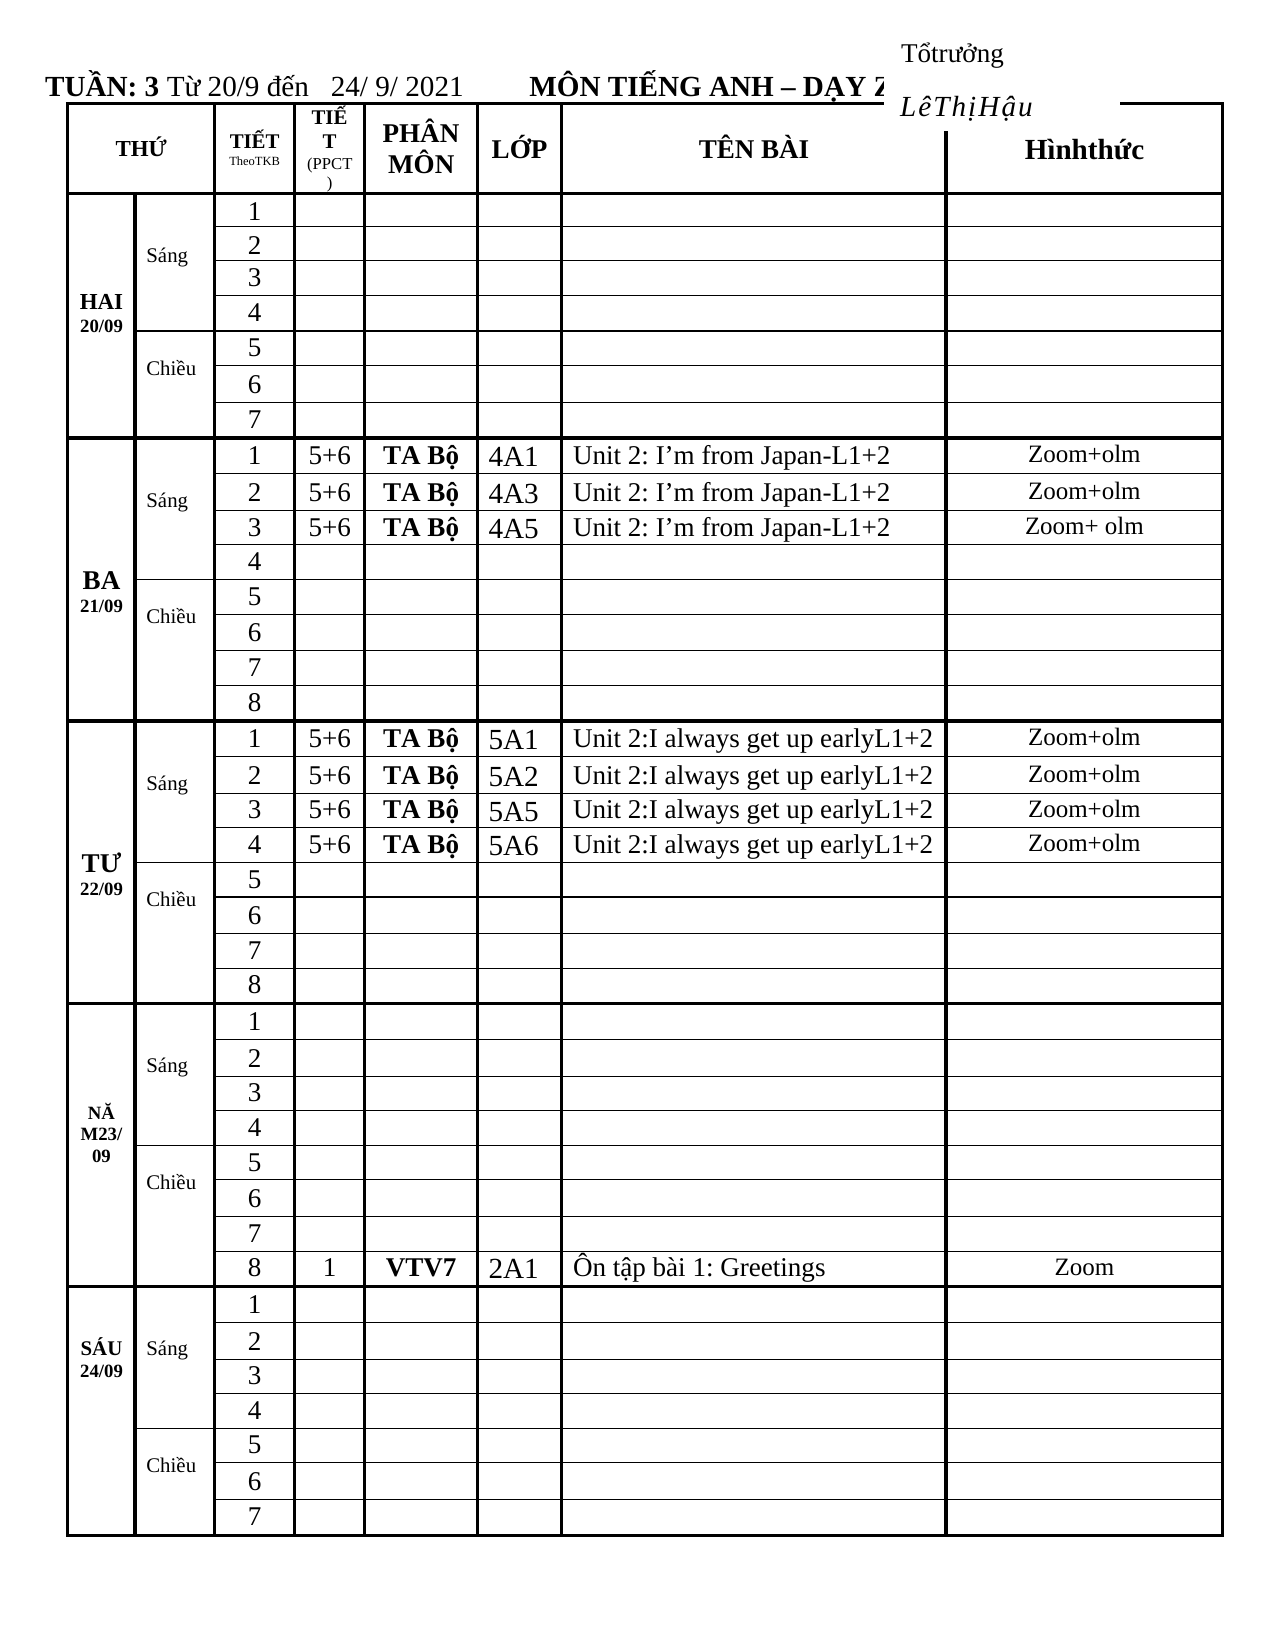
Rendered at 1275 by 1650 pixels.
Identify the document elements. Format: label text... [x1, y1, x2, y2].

table_cell [479, 545, 560, 579]
table_cell [563, 863, 944, 896]
table_cell [366, 195, 476, 226]
table_cell [563, 651, 944, 685]
table_cell Sáng [137, 1005, 213, 1145]
table_cell TA Bộ [366, 723, 476, 756]
table_cell BA 21/09 [69, 440, 133, 719]
table_cell VTV7 [366, 1252, 476, 1285]
table_cell [948, 195, 1221, 226]
table_cell [948, 332, 1221, 365]
table_cell [366, 580, 476, 613]
text TUẦN: 3 Từ 20/9 đến 24/ 9/ 2021 MÔN TIẾNG ANH – DẠY ZOOM [45, 69, 1245, 102]
table_cell [296, 332, 363, 365]
table_cell [296, 1111, 363, 1145]
table_cell 5 [216, 580, 293, 613]
table_cell [948, 227, 1221, 260]
table_cell 5 [216, 1146, 293, 1179]
table_cell Chiều [137, 1429, 213, 1533]
table_cell 4A5 [479, 511, 560, 544]
table_cell 4A3 [479, 474, 560, 510]
table_cell [479, 1180, 560, 1216]
table_cell [479, 261, 560, 295]
table_cell Unit 2:I always get up earlyL1+2 [563, 723, 944, 756]
table_cell 2 [216, 1040, 293, 1076]
table_cell [296, 615, 363, 650]
table_cell [366, 686, 476, 719]
table_cell 5 [216, 332, 293, 365]
table_cell [563, 1077, 944, 1110]
table_cell [563, 615, 944, 650]
table_cell 3 [216, 511, 293, 544]
table_cell SÁU 24/09 [69, 1288, 133, 1533]
table_cell [563, 1146, 944, 1179]
table_cell [563, 1323, 944, 1358]
table_cell [366, 1180, 476, 1216]
table_cell [948, 1463, 1221, 1499]
table_cell [296, 195, 363, 226]
table_cell 6 [216, 1463, 293, 1499]
table_cell [948, 1040, 1221, 1076]
table_cell 4 [216, 1394, 293, 1428]
table_cell Sáng [137, 195, 213, 329]
table_cell [296, 1077, 363, 1110]
table_cell 3 [216, 261, 293, 295]
table_cell [296, 1500, 363, 1533]
table_cell [366, 261, 476, 295]
table_cell 5+6 [296, 474, 363, 510]
table_cell 3 [216, 1077, 293, 1110]
table_cell 2 [216, 757, 293, 793]
table_cell 5+6 [296, 511, 363, 544]
table_cell Unit 2:I always get up earlyL1+2 [563, 757, 944, 793]
table_cell [296, 651, 363, 685]
table_cell [563, 1463, 944, 1499]
table_cell [296, 545, 363, 579]
table_cell Zoom+olm [948, 794, 1221, 827]
table_cell [948, 366, 1221, 402]
table_cell 1 [216, 1005, 293, 1039]
table_cell [948, 296, 1221, 329]
table_cell 4A1 [479, 440, 560, 473]
table_cell [296, 1323, 363, 1358]
table_cell 8 [216, 686, 293, 719]
table_cell 5+6 [296, 440, 363, 473]
table_cell 1 [216, 723, 293, 756]
table_cell [366, 651, 476, 685]
table_cell 5+6 [296, 794, 363, 827]
table_cell 5+6 [296, 757, 363, 793]
table_cell Sáng [137, 440, 213, 579]
table_cell [563, 1394, 944, 1428]
table_cell [948, 863, 1221, 896]
table_cell 6 [216, 366, 293, 402]
table_cell Unit 2: I’m from Japan-L1+2 [563, 440, 944, 473]
table_cell [366, 366, 476, 402]
table_header THỨ [69, 105, 213, 192]
table_cell 7 [216, 651, 293, 685]
table_cell Unit 2:I always get up earlyL1+2 [563, 794, 944, 827]
table_cell [366, 863, 476, 896]
table_cell [479, 1217, 560, 1251]
table_cell 4 [216, 828, 293, 862]
table_cell TA Bộ [366, 828, 476, 862]
table_cell [366, 545, 476, 579]
table_header Hìnhthức [948, 105, 1221, 192]
table_cell [296, 898, 363, 933]
table_cell [948, 580, 1221, 613]
table_cell [479, 615, 560, 650]
table_cell [948, 1500, 1221, 1533]
table_cell Chiều [137, 332, 213, 436]
table_cell [479, 1111, 560, 1145]
table_cell Zoom+ olm [948, 511, 1221, 544]
table_cell [479, 969, 560, 1002]
table_cell [563, 1180, 944, 1216]
table_cell Zoom+olm [948, 474, 1221, 510]
table_cell 7 [216, 934, 293, 968]
table_cell Sáng [137, 723, 213, 862]
table_cell [296, 261, 363, 295]
table_cell [296, 580, 363, 613]
table_cell [366, 1217, 476, 1251]
table_cell Chiều [137, 863, 213, 1002]
table_cell [563, 1217, 944, 1251]
table_cell 5+6 [296, 828, 363, 862]
table_cell [366, 1288, 476, 1322]
table_cell Ôn tập bài 1: Greetings [563, 1252, 944, 1285]
table_cell [479, 1360, 560, 1393]
table_cell [479, 686, 560, 719]
table_cell [563, 195, 944, 226]
table_cell [948, 1005, 1221, 1039]
table_cell [296, 863, 363, 896]
table_cell 3 [216, 1360, 293, 1393]
table_cell [479, 227, 560, 260]
table_cell [296, 1217, 363, 1251]
table_cell [563, 1429, 944, 1462]
table_cell 5A6 [479, 828, 560, 862]
table_cell [296, 1005, 363, 1039]
table_cell Zoom+olm [948, 723, 1221, 756]
table_cell 2 [216, 1323, 293, 1358]
table_cell [479, 296, 560, 329]
table_cell [366, 1146, 476, 1179]
table_cell [366, 1323, 476, 1358]
table_header TÊN BÀI [563, 105, 944, 192]
table_cell [948, 898, 1221, 933]
table_cell [563, 227, 944, 260]
table_cell [948, 1146, 1221, 1179]
table_cell [563, 1360, 944, 1393]
table_cell [296, 1463, 363, 1499]
table_cell [563, 934, 944, 968]
table_cell [563, 686, 944, 719]
table_cell [948, 1288, 1221, 1322]
table_cell 5+6 [296, 723, 363, 756]
table_cell [366, 296, 476, 329]
table_cell TA Bộ [366, 511, 476, 544]
table_cell [479, 1394, 560, 1428]
table_cell [948, 1323, 1221, 1358]
table_cell Zoom+olm [948, 757, 1221, 793]
table_cell [563, 261, 944, 295]
table_cell [479, 580, 560, 613]
table_cell 7 [216, 403, 293, 436]
table_cell [296, 1040, 363, 1076]
table_cell [563, 296, 944, 329]
table_cell [948, 615, 1221, 650]
table_cell Zoom+olm [948, 828, 1221, 862]
table_cell [479, 934, 560, 968]
table_cell [366, 1360, 476, 1393]
table_cell 5 [216, 863, 293, 896]
table_cell [296, 296, 363, 329]
table_cell Sáng [137, 1288, 213, 1428]
table_cell 6 [216, 1180, 293, 1216]
table_cell TƯ 22/09 [69, 723, 133, 1002]
table_cell 2 [216, 227, 293, 260]
table_cell [366, 615, 476, 650]
table_cell 4 [216, 545, 293, 579]
table_cell 8 [216, 1252, 293, 1285]
table_cell 3 [216, 794, 293, 827]
table_cell [948, 1111, 1221, 1145]
table_cell [563, 1040, 944, 1076]
table_cell 4 [216, 1111, 293, 1145]
table_cell Chiều [137, 580, 213, 719]
table_cell [479, 1323, 560, 1358]
table_cell 2 [216, 474, 293, 510]
table_cell 1 [216, 440, 293, 473]
table_cell [563, 366, 944, 402]
table_cell Zoom+olm [948, 440, 1221, 473]
table_cell 6 [216, 615, 293, 650]
table_cell [479, 1500, 560, 1533]
table_cell [479, 332, 560, 365]
table_cell [948, 1429, 1221, 1462]
table_cell [296, 1429, 363, 1462]
table_cell [296, 969, 363, 1002]
table_cell [948, 261, 1221, 295]
table_cell [296, 1180, 363, 1216]
table_cell [948, 651, 1221, 685]
table_cell 6 [216, 898, 293, 933]
table_cell [296, 1146, 363, 1179]
table_header PHÂN MÔN [366, 105, 476, 192]
table_cell [563, 332, 944, 365]
table_cell [366, 1040, 476, 1076]
table_cell HAI 20/09 [69, 195, 133, 436]
table_cell [366, 1111, 476, 1145]
table_cell [296, 1360, 363, 1393]
table_cell [479, 1463, 560, 1499]
table_cell 5A2 [479, 757, 560, 793]
table_cell [479, 1077, 560, 1110]
table_cell [948, 686, 1221, 719]
table_cell [479, 1146, 560, 1179]
table_cell 5 [216, 1429, 293, 1462]
table_cell 8 [216, 969, 293, 1002]
table_cell [948, 545, 1221, 579]
table_cell [948, 969, 1221, 1002]
table_cell [479, 651, 560, 685]
table_cell [563, 1288, 944, 1322]
table_cell [296, 227, 363, 260]
table_cell TA Bộ [366, 757, 476, 793]
table_cell Unit 2: I’m from Japan-L1+2 [563, 474, 944, 510]
table_cell [366, 1077, 476, 1110]
table_cell [563, 580, 944, 613]
table_cell Chiều [137, 1146, 213, 1285]
table_header LỚP [479, 105, 560, 192]
table_cell [563, 898, 944, 933]
table_cell Unit 2: I’m from Japan-L1+2 [563, 511, 944, 544]
table_cell [366, 898, 476, 933]
table_cell [948, 403, 1221, 436]
table_cell Zoom [948, 1252, 1221, 1285]
table_cell [479, 403, 560, 436]
table_cell [366, 332, 476, 365]
table_cell [948, 1077, 1221, 1110]
text Tổtrưởng [45, 37, 1245, 69]
table_cell [479, 366, 560, 402]
table_cell [366, 1005, 476, 1039]
table_cell [563, 545, 944, 579]
table_cell [948, 1180, 1221, 1216]
table_cell [296, 1394, 363, 1428]
table_cell [948, 1394, 1221, 1428]
table_cell NĂM23/09 [69, 1005, 133, 1285]
table_cell [366, 403, 476, 436]
table_cell [479, 1005, 560, 1039]
table_cell [296, 366, 363, 402]
table_cell 7 [216, 1500, 293, 1533]
table_cell 5A1 [479, 723, 560, 756]
table_cell [948, 1217, 1221, 1251]
table_header TIẾT (PPCT) [296, 105, 363, 192]
table_cell [366, 1429, 476, 1462]
table_cell 4 [216, 296, 293, 329]
table_cell [296, 686, 363, 719]
table_cell [948, 934, 1221, 968]
table_cell 1 [216, 1288, 293, 1322]
table_cell [479, 863, 560, 896]
table_cell [296, 934, 363, 968]
table_cell 7 [216, 1217, 293, 1251]
table_cell [563, 403, 944, 436]
table_cell 1 [296, 1252, 363, 1285]
table_cell [366, 1500, 476, 1533]
table_cell [563, 1500, 944, 1533]
table_cell [479, 898, 560, 933]
table_cell 5A5 [479, 794, 560, 827]
table_cell [366, 1463, 476, 1499]
table_cell [479, 1288, 560, 1322]
table_cell [479, 1429, 560, 1462]
table_cell [948, 1360, 1221, 1393]
table_header TIẾT TheoTKB [216, 105, 293, 192]
table_cell TA Bộ [366, 474, 476, 510]
table_cell [366, 227, 476, 260]
table_cell [296, 1288, 363, 1322]
table_cell TA Bộ [366, 794, 476, 827]
table_cell 1 [216, 195, 293, 226]
table_cell [479, 195, 560, 226]
table_cell [296, 403, 363, 436]
table_cell [563, 1005, 944, 1039]
table_cell TA Bộ [366, 440, 476, 473]
table_cell [563, 969, 944, 1002]
table_cell 2A1 [479, 1252, 560, 1285]
table_cell [366, 934, 476, 968]
table_cell [563, 1111, 944, 1145]
table_cell [479, 1040, 560, 1076]
table_cell Unit 2:I always get up earlyL1+2 [563, 828, 944, 862]
table_cell [366, 1394, 476, 1428]
table_cell [366, 969, 476, 1002]
